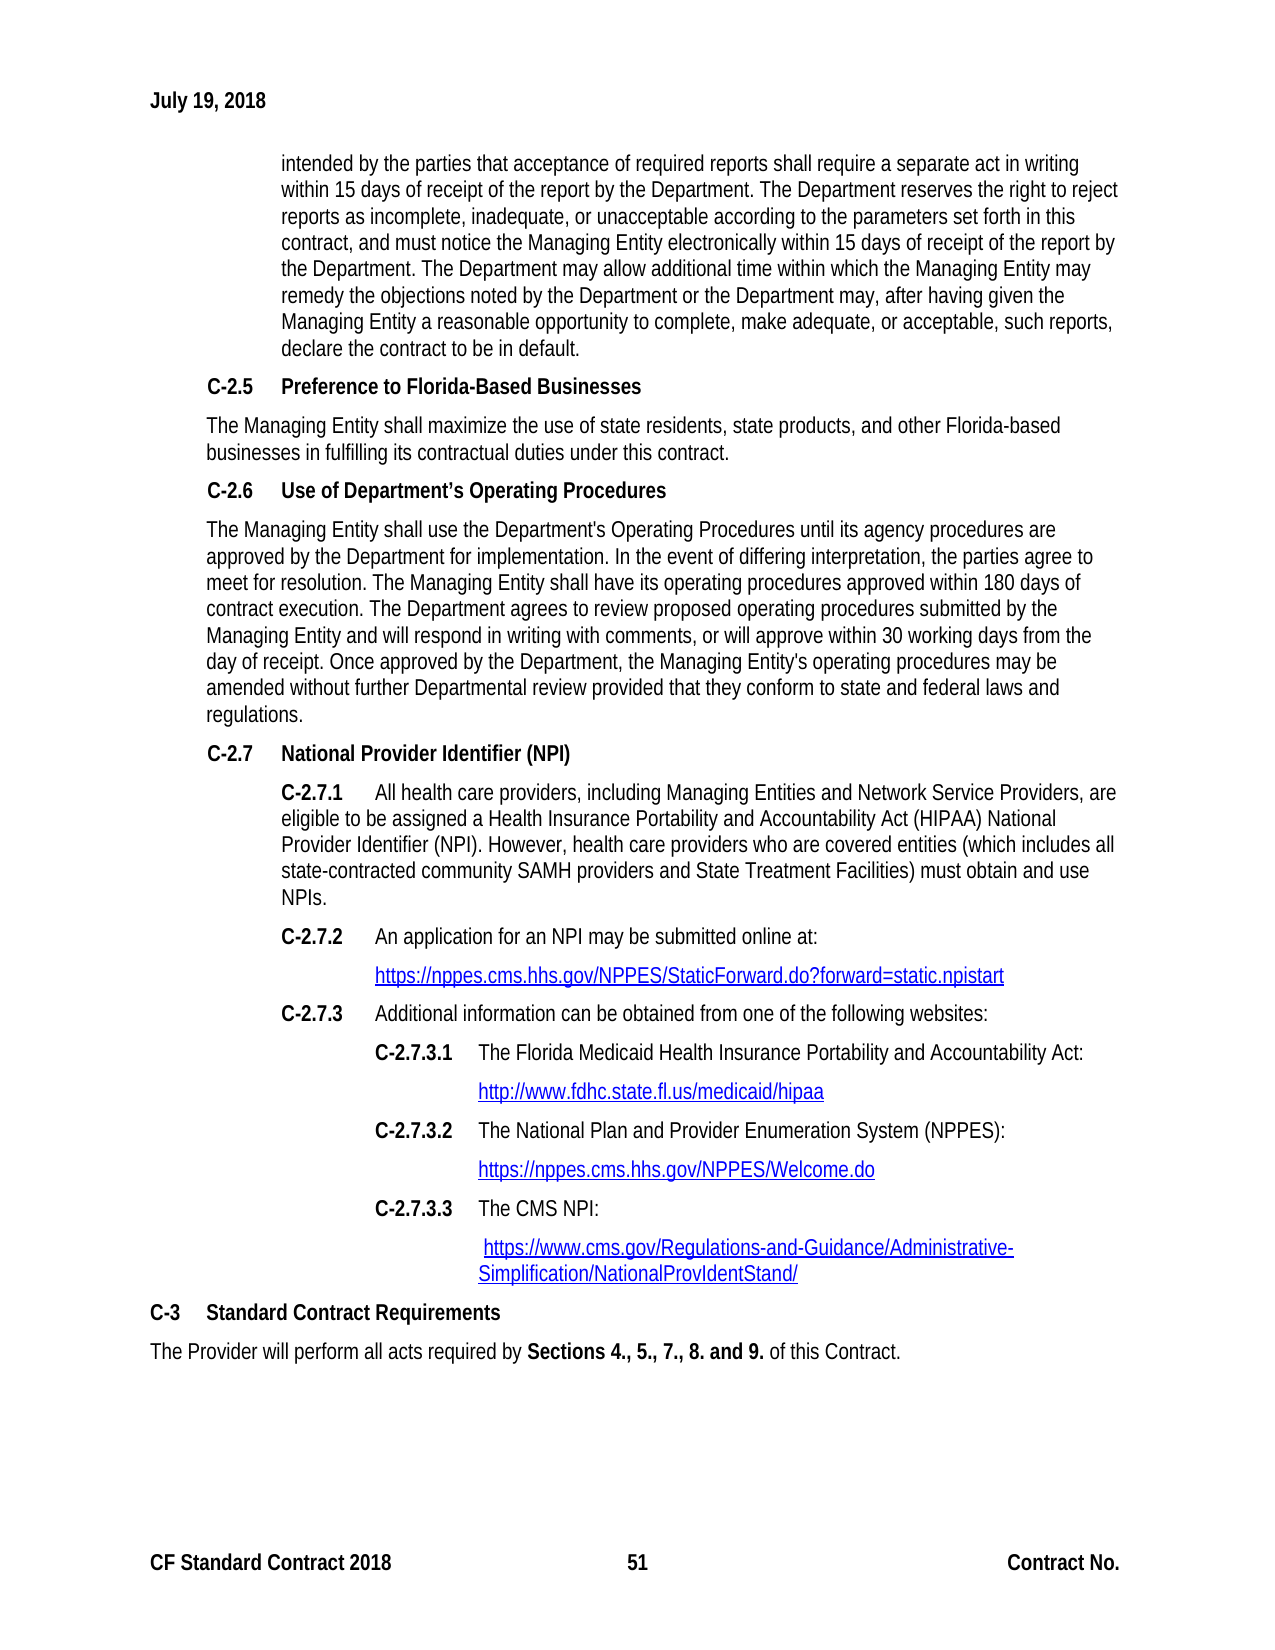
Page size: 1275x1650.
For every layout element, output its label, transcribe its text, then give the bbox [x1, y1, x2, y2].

list Use of Department’s Operating Procedures [207, 477, 1125, 504]
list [281, 150, 1125, 361]
text https://nppes.cms.hhs.gov/NPPES/StaticForward.do?forward=static.npistart [375, 962, 1125, 988]
text https://www.cms.gov/Regulations-and-Guidance/Administrative-Simplification/NationalProvIdentStand/ [478, 1233, 1125, 1286]
list The CMS NPI: [375, 1195, 1125, 1221]
text https://nppes.cms.hhs.gov/NPPES/Welcome.do [478, 1156, 1125, 1182]
list Standard Contract Requirements [150, 1299, 1125, 1325]
list The Florida Medicaid Health Insurance Portability and Accountability Act: [375, 1039, 1125, 1066]
text http://www.fdhc.state.fl.us/medicaid/hipaa [478, 1078, 1125, 1104]
list Additional information can be obtained from one of the following websites: [281, 1000, 1125, 1027]
text The Managing Entity shall use the Department's Operating Procedures until its agency procedures are approved by the Department for implementation. In the event of differing interpretation, the parties agree to meet for resolution. The Managing Entity shall have its operating procedures approved within 180 days of contract execution. The Department agrees to review proposed operating procedures submitted by the Managing Entity and will respond in writing with comments, or will approve within 30 working days from the day of receipt. Once approved by the Department, the Managing Entity's operating procedures may be amended without further Departmental review provided that they conform to state and federal laws and regulations. [206, 516, 1125, 727]
list An application for an NPI may be submitted online at: [281, 923, 1125, 949]
text The Provider will perform all acts required by Sections 4., 5., 7., 8. and 9. of this Contract. [150, 1338, 1125, 1364]
list The National Plan and Provider Enumeration System (NPPES): [375, 1117, 1125, 1143]
list National Provider Identifier (NPI) [207, 739, 1125, 766]
text The Managing Entity shall maximize the use of state residents, state products, and other Florida-based businesses in fulfilling its contractual duties under this contract. [206, 412, 1125, 465]
list All health care providers, including Managing Entities and Network Service Providers, are eligible to be assigned a Health Insurance Portability and Accountability Act (HIPAA) National Provider Identifier (NPI). However, health care providers who are covered entities (which includes all state-contracted community SAMH providers and State Treatment Facilities) must obtain and use NPIs. [281, 778, 1125, 910]
list Preference to Florida-Based Businesses [207, 373, 1125, 400]
